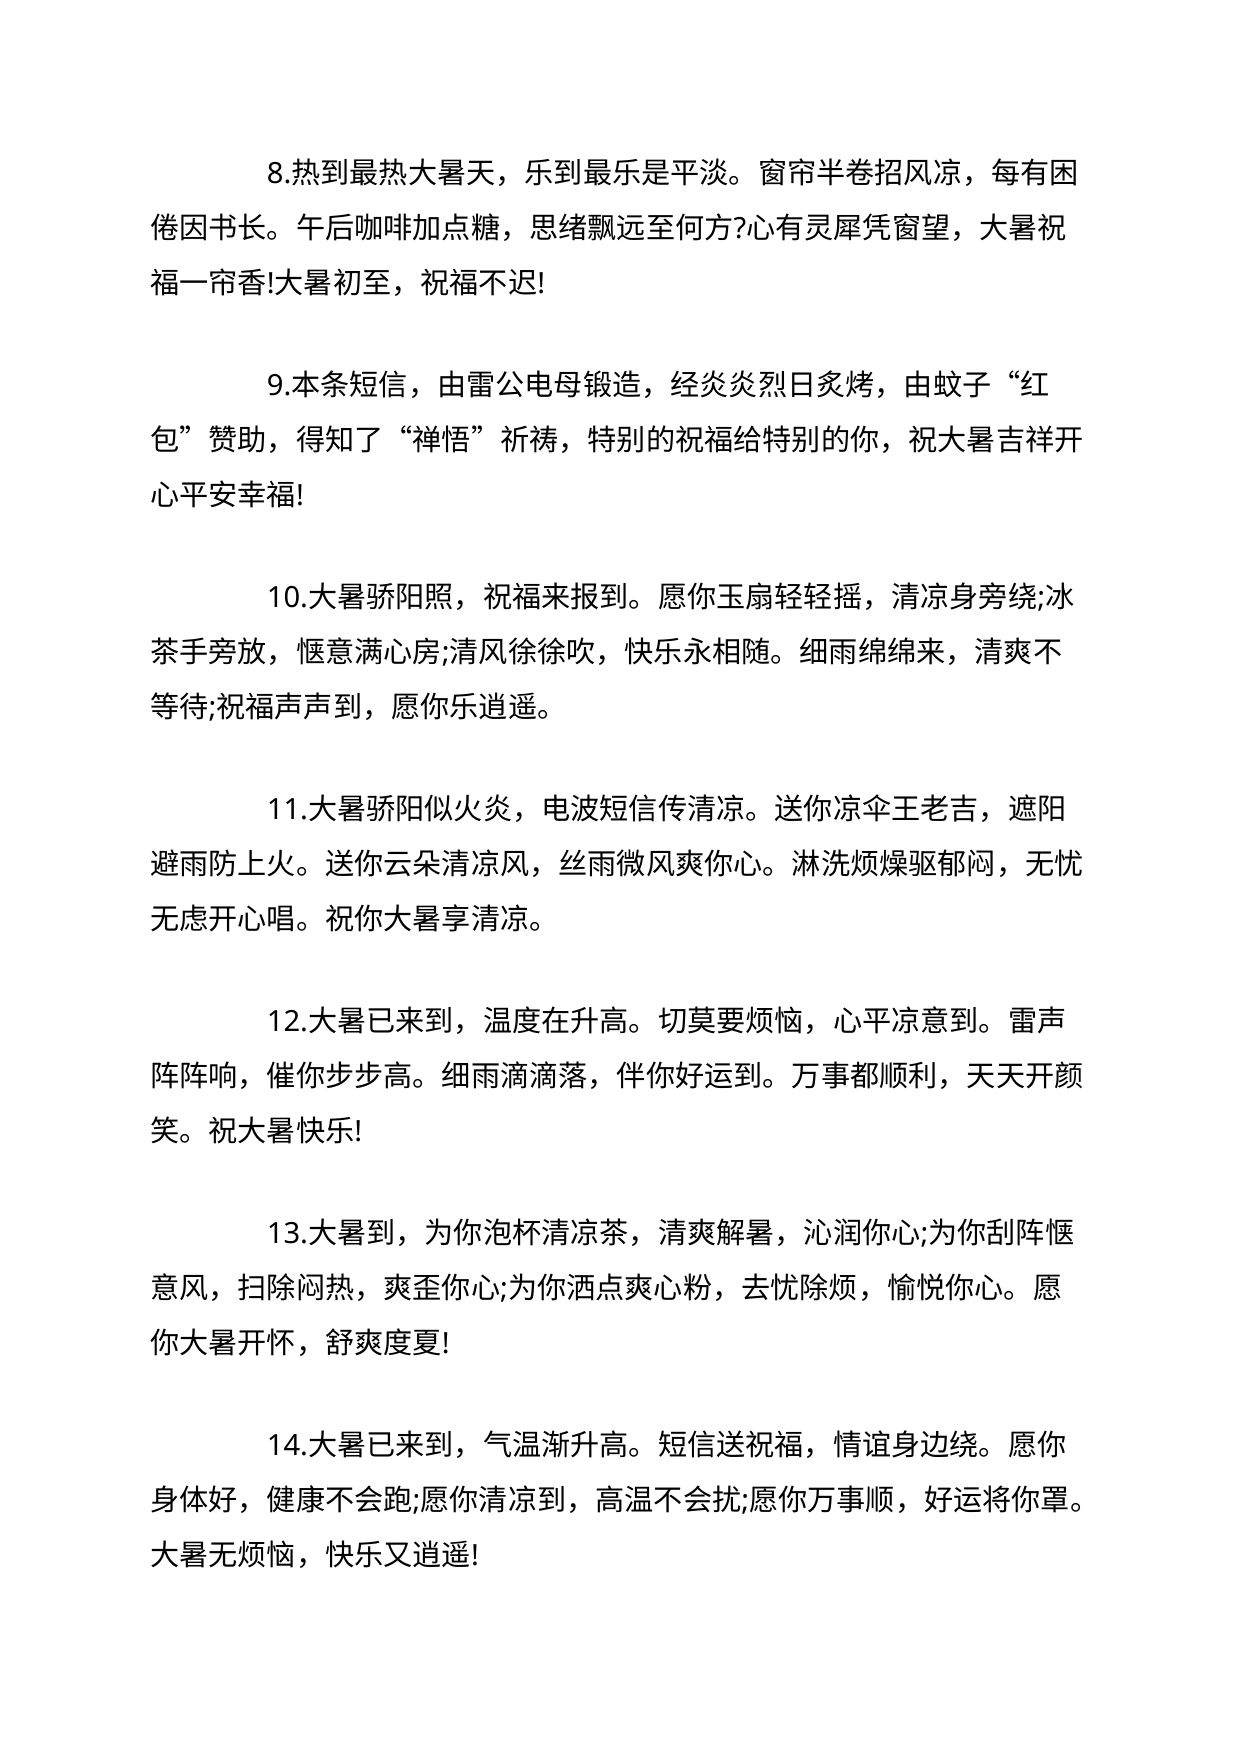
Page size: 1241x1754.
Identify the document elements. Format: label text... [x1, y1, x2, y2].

text 12.大暑已来到，温度在升高。切莫要烦恼，心平凉意到。雷声阵阵响，催你步步高。细雨滴滴落，伴你好运到。万事都顺利，天天开颜笑。祝大暑快乐! [150, 997, 1090, 1150]
text 9.本条短信，由雷公电母锻造，经炎炎烈日炙烤，由蚊子“红包”赞助，得知了“禅悟”祈祷，特别的祝福给特别的你，祝大暑吉祥开心平安幸福! [150, 362, 1090, 514]
text 8.热到最热大暑天，乐到最乐是平淡。窗帘半卷招风凉，每有困倦因书长。午后咖啡加点糖，思绪飘远至何方?心有灵犀凭窗望，大暑祝福一帘香!大暑初至，祝福不迟! [150, 150, 1090, 302]
text 13.大暑到，为你泡杯清凉茶，清爽解暑，沁润你心;为你刮阵惬意风，扫除闷热，爽歪你心;为你洒点爽心粉，去忧除烦，愉悦你心。愿你大暑开怀，舒爽度夏! [150, 1209, 1090, 1362]
text 11.大暑骄阳似火炎，电波短信传清凉。送你凉伞王老吉，遮阳避雨防上火。送你云朵清凉风，丝雨微风爽你心。淋洗烦燥驱郁闷，无忧无虑开心唱。祝你大暑享清凉。 [150, 786, 1090, 938]
text 10.大暑骄阳照，祝福来报到。愿你玉扇轻轻摇，清凉身旁绕;冰茶手旁放，惬意满心房;清风徐徐吹，快乐永相随。细雨绵绵来，清爽不等待;祝福声声到，愿你乐逍遥。 [150, 574, 1090, 726]
text 14.大暑已来到，气温渐升高。短信送祝福，情谊身边绕。愿你身体好，健康不会跑;愿你清凉到，高温不会扰;愿你万事顺，好运将你罩。大暑无烦恼，快乐又逍遥! [150, 1421, 1090, 1574]
